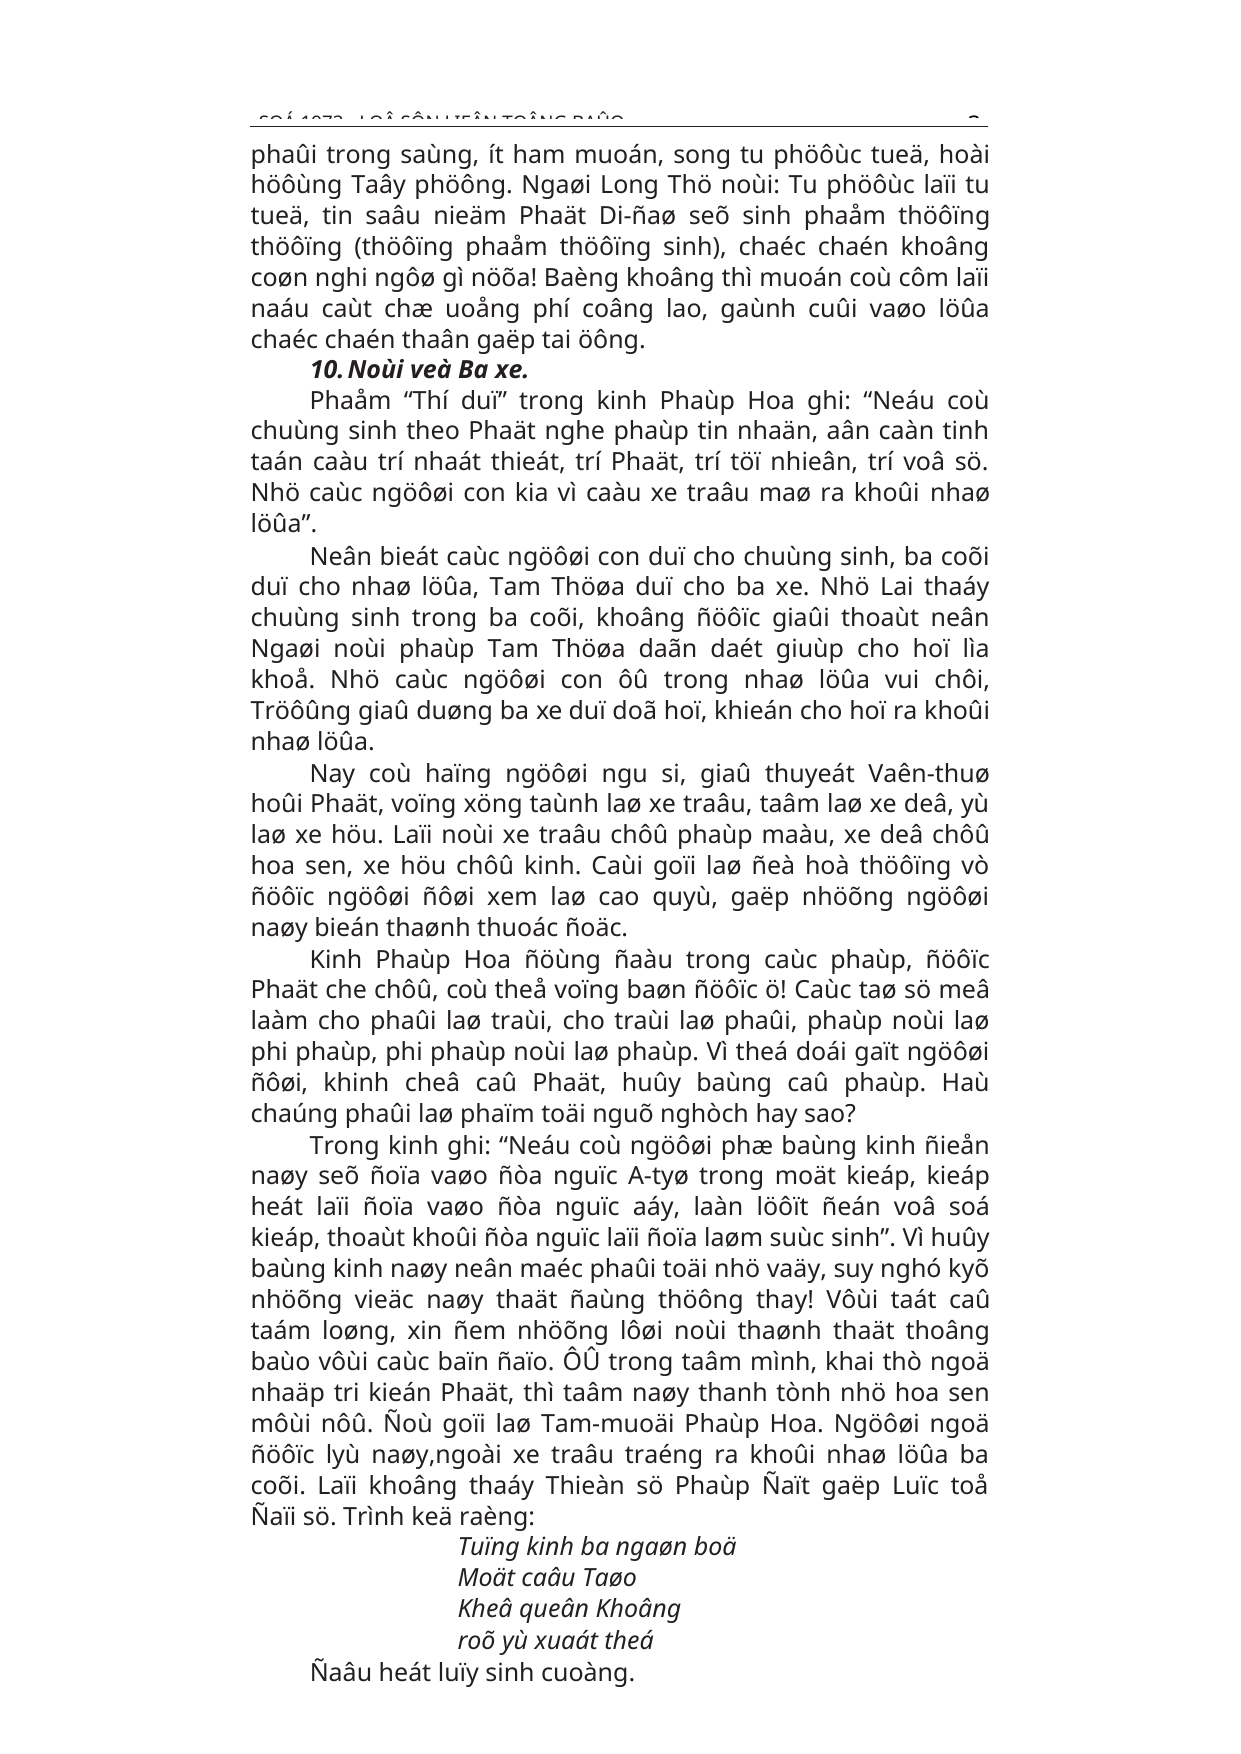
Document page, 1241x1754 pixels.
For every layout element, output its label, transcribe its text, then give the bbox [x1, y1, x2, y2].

subtitle Noùi veà Ba xe. [309, 356, 1092, 384]
text Tuïng kinh ba ngaøn boä [457, 1533, 1092, 1561]
text Phaåm “Thí duï” trong kinh Phaùp Hoa ghi: “Neáu coù chuùng sinh theo Phaät nghe phaùp tin nhaän, aân caàn tinh taán caàu trí nhaát thieát, trí Phaät, trí töï nhieân, trí voâ sö. Nhö caùc ngöôøi con kia vì caàu xe traâu maø ra khoûi nhaø löûa”. [250, 385, 990, 540]
text Neân bieát caùc ngöôøi con duï cho chuùng sinh, ba coõi duï cho nhaø löûa, Tam Thöøa duï cho ba xe. Nhö Lai thaáy chuùng sinh trong ba coõi, khoâng ñöôïc giaûi thoaùt neân Ngaøi noùi phaùp Tam Thöøa daãn daét giuùp cho hoï lìa khoå. Nhö caùc ngöôøi con ôû trong nhaø löûa vui chôi, Tröôûng giaû duøng ba xe duï doã hoï, khieán cho hoï ra khoûi nhaø löûa. [250, 540, 990, 757]
text Trong kinh ghi: “Neáu coù ngöôøi phæ baùng kinh ñieån naøy seõ ñoïa vaøo ñòa nguïc A-tyø trong moät kieáp, kieáp heát laïi ñoïa vaøo ñòa nguïc aáy, laàn löôït ñeán voâ soá kieáp, thoaùt khoûi ñòa nguïc laïi ñoïa laøm suùc sinh”. Vì huûy baùng kinh naøy neân maéc phaûi toäi nhö vaäy, suy nghó kyõ nhöõng vieäc naøy thaät ñaùng thöông thay! Vôùi taát caû taám loøng, xin ñem nhöõng lôøi noùi thaønh thaät thoâng baùo vôùi caùc baïn ñaïo. ÔÛ trong taâm mình, khai thò ngoä nhaäp tri kieán Phaät, thì taâm naøy thanh tònh nhö hoa sen môùi nôû. Ñoù goïi laø Tam-muoäi Phaùp Hoa. Ngöôøi ngoä ñöôïc lyù naøy,ngoài xe traâu traéng ra khoûi nhaø löûa ba coõi. Laïi khoâng thaáy Thieàn sö Phaùp Ñaït gaëp Luïc toå Ñaïi sö. Trình keä raèng: [250, 1130, 990, 1533]
text Kinh Phaùp Hoa ñöùng ñaàu trong caùc phaùp, ñöôïc Phaät che chôû, coù theå voïng baøn ñöôïc ö! Caùc taø sö meâ laàm cho phaûi laø traùi, cho traùi laø phaûi, phaùp noùi laø phi phaùp, phi phaùp noùi laø phaùp. Vì theá doái gaït ngöôøi ñôøi, khinh cheâ caû Phaät, huûy baùng caû phaùp. Haù chaúng phaûi laø phaïm toäi nguõ nghòch hay sao? [250, 943, 990, 1130]
text Nay coù haïng ngöôøi ngu si, giaû thuyeát Vaên-thuø hoûi Phaät, voïng xöng taùnh laø xe traâu, taâm laø xe deâ, yù laø xe höu. Laïi noùi xe traâu chôû phaùp maàu, xe deâ chôû hoa sen, xe höu chôû kinh. Caùi goïi laø ñeà hoà thöôïng vò ñöôïc ngöôøi ñôøi xem laø cao quyù, gaëp nhöõng ngöôøi naøy bieán thaønh thuoác ñoäc. [250, 757, 990, 943]
text Ñaâu heát luïy sinh cuoàng. [309, 1657, 1092, 1687]
text Moät caâu Taøo Kheâ queân Khoâng roõ yù xuaát theá [457, 1561, 695, 1657]
text phaûi trong saùng, ít ham muoán, song tu phöôùc tueä, hoài höôùng Taây phöông. Ngaøi Long Thö noùi: Tu phöôùc laïi tu tueä, tin saâu nieäm Phaät Di-ñaø seõ sinh phaåm thöôïng thöôïng (thöôïng phaåm thöôïng sinh), chaéc chaén khoâng coøn nghi ngôø gì nöõa! Baèng khoâng thì muoán coù côm laïi naáu caùt chæ uoång phí coâng lao, gaùnh cuûi vaøo löûa chaéc chaén thaân gaëp tai öông. [250, 138, 990, 356]
